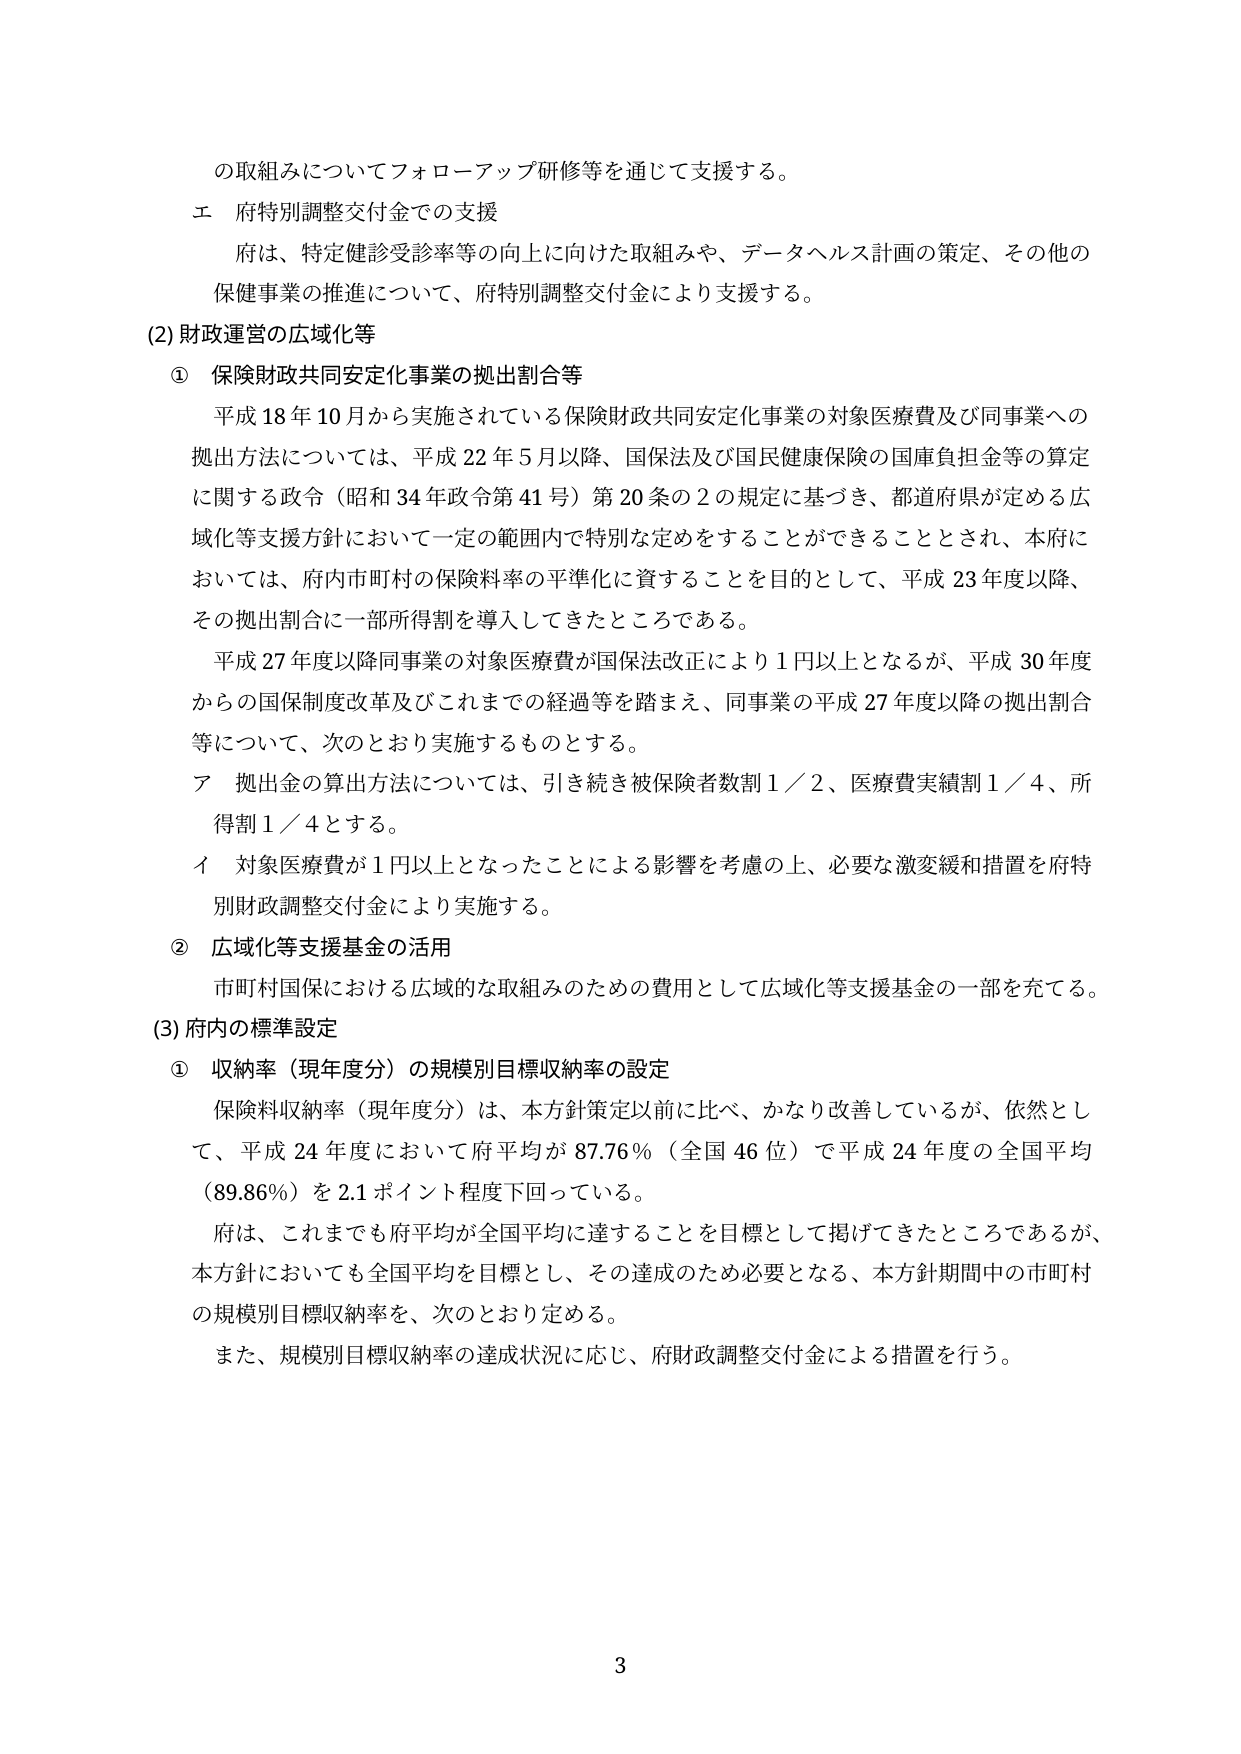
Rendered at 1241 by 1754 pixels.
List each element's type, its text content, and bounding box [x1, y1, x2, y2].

text また、規模別目標収納率の達成状況に応じ、府財政調整交付金による措置を行う。 [191, 1333, 1093, 1374]
text ① 保険財政共同安定化事業の拠出割合等 [148, 353, 1093, 394]
text ② 広域化等支援基金の活用 [148, 925, 1093, 966]
text 平成27年度以降同事業の対象医療費が国保法改正により１円以上となるが、平成30年度からの国保制度改革及びこれまでの経過等を踏まえ、同事業の平成27年度以降の拠出割合等について、次のとおり実施するものとする。 [191, 639, 1093, 762]
text 平成18年10月から実施されている保険財政共同安定化事業の対象医療費及び同事業への拠出方法については、平成22年５月以降、国保法及び国民健康保険の国庫負担金等の算定に関する政令（昭和34年政令第41号）第20条の２の規定に基づき、都道府県が定める広域化等支援方針において一定の範囲内で特別な定めをすることができることとされ、本府においては、府内市町村の保険料率の平準化に資することを目的として、平成23年度以降、その拠出割合に一部所得割を導入してきたところである。 [191, 394, 1093, 639]
text 保険料収納率（現年度分）は、本方針策定以前に比べ、かなり改善しているが、依然として、平成24年度において府平均が87.76％（全国46位）で平成24年度の全国平均（89.86％）を2.1ポイント程度下回っている。 [191, 1088, 1093, 1211]
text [213, 149, 1093, 190]
text エ 府特別調整交付金での支援 [148, 190, 1093, 231]
text (3) 府内の標準設定 [148, 1007, 1093, 1048]
text 市町村国保における広域的な取組みのための費用として広域化等支援基金の一部を充てる。 [191, 966, 1093, 1007]
text 府は、これまでも府平均が全国平均に達することを目標として掲げてきたところであるが、本方針においても全国平均を目標とし、その達成のため必要となる、本方針期間中の市町村の規模別目標収納率を、次のとおり定める。 [191, 1211, 1093, 1333]
text イ 対象医療費が１円以上となったことによる影響を考慮の上、必要な激変緩和措置を府特別財政調整交付金により実施する。 [191, 843, 1093, 925]
text ① 収納率（現年度分）の規模別目標収納率の設定 [148, 1048, 1093, 1088]
text 府は、特定健診受診率等の向上に向けた取組みや、データヘルス計画の策定、その他の保健事業の推進について、府特別調整交付金により支援する。 [213, 231, 1093, 313]
text (2) 財政運営の広域化等 [148, 313, 1093, 353]
text ア 拠出金の算出方法については、引き続き被保険者数割１／２、医療費実績割１／４、所得割１／４とする。 [191, 762, 1093, 843]
